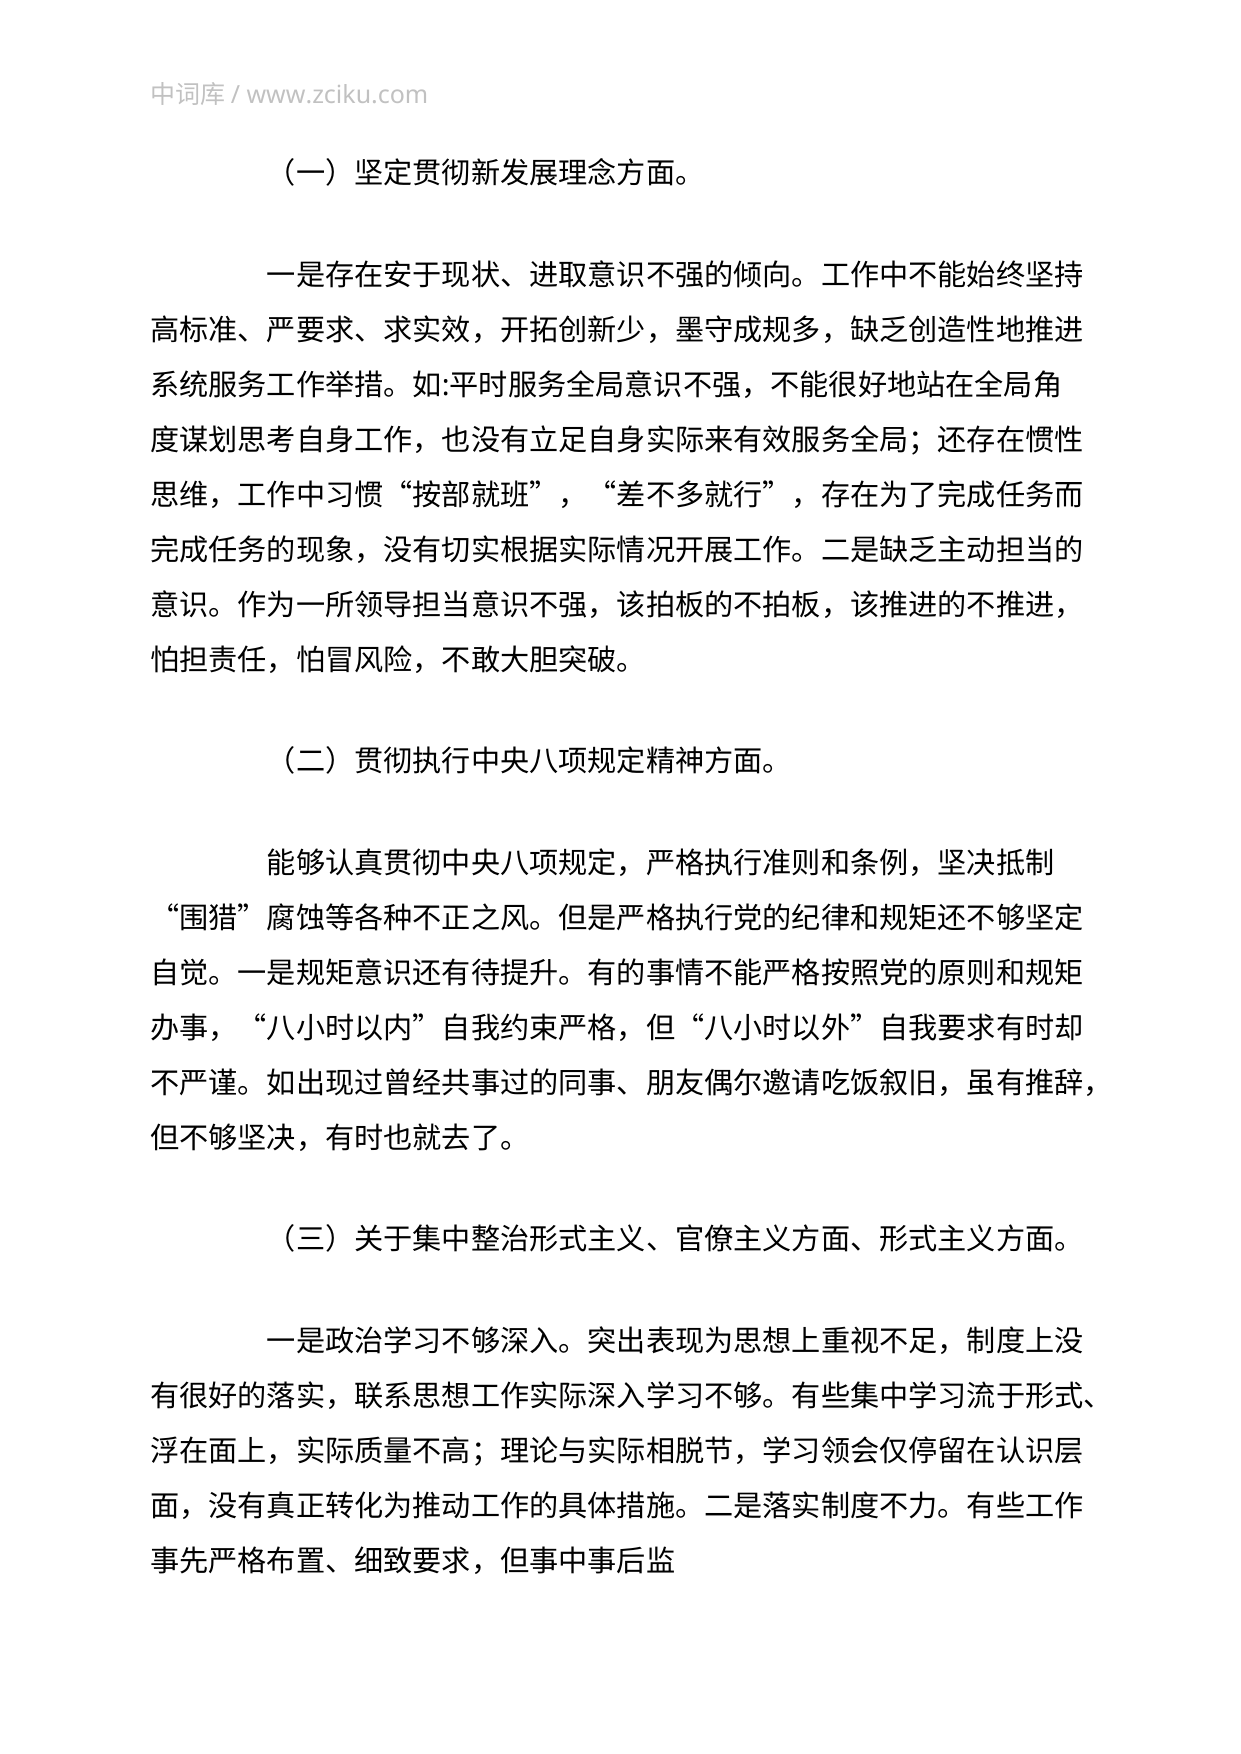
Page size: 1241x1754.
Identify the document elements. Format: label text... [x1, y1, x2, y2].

text 能够认真贯彻中央八项规定，严格执行准则和条例，坚决抵制“围猎”腐蚀等各种不正之风。但是严格执行党的纪律和规矩还不够坚定自觉。一是规矩意识还有待提升。有的事情不能严格按照党的原则和规矩办事，“八小时以内”自我约束严格，但“八小时以外”自我要求有时却不严谨。如出现过曾经共事过的同事、朋友偶尔邀请吃饭叙旧，虽有推辞，但不够坚决，有时也就去了。 [150, 840, 1090, 1156]
text 一是存在安于现状、进取意识不强的倾向。工作中不能始终坚持高标准、严要求、求实效，开拓创新少，墨守成规多，缺乏创造性地推进系统服务工作举措。如:平时服务全局意识不强，不能很好地站在全局角度谋划思考自身工作，也没有立足自身实际来有效服务全局；还存在惯性思维，工作中习惯“按部就班”，“差不多就行”，存在为了完成任务而完成任务的现象，没有切实根据实际情况开展工作。二是缺乏主动担当的意识。作为一所领导担当意识不强，该拍板的不拍板，该推进的不推进，怕担责任，怕冒风险，不敢大胆突破。 [150, 252, 1090, 678]
text （二）贯彻执行中央八项规定精神方面。 [150, 738, 1090, 780]
text （三）关于集中整治形式主义、官僚主义方面、形式主义方面。 [150, 1216, 1090, 1258]
text 一是政治学习不够深入。突出表现为思想上重视不足，制度上没有很好的落实，联系思想工作实际深入学习不够。有些集中学习流于形式、浮在面上，实际质量不高；理论与实际相脱节，学习领会仅停留在认识层面，没有真正转化为推动工作的具体措施。二是落实制度不力。有些工作事先严格布置、细致要求，但事中事后监 [150, 1318, 1090, 1579]
text （一）坚定贯彻新发展理念方面。 [150, 150, 1090, 192]
